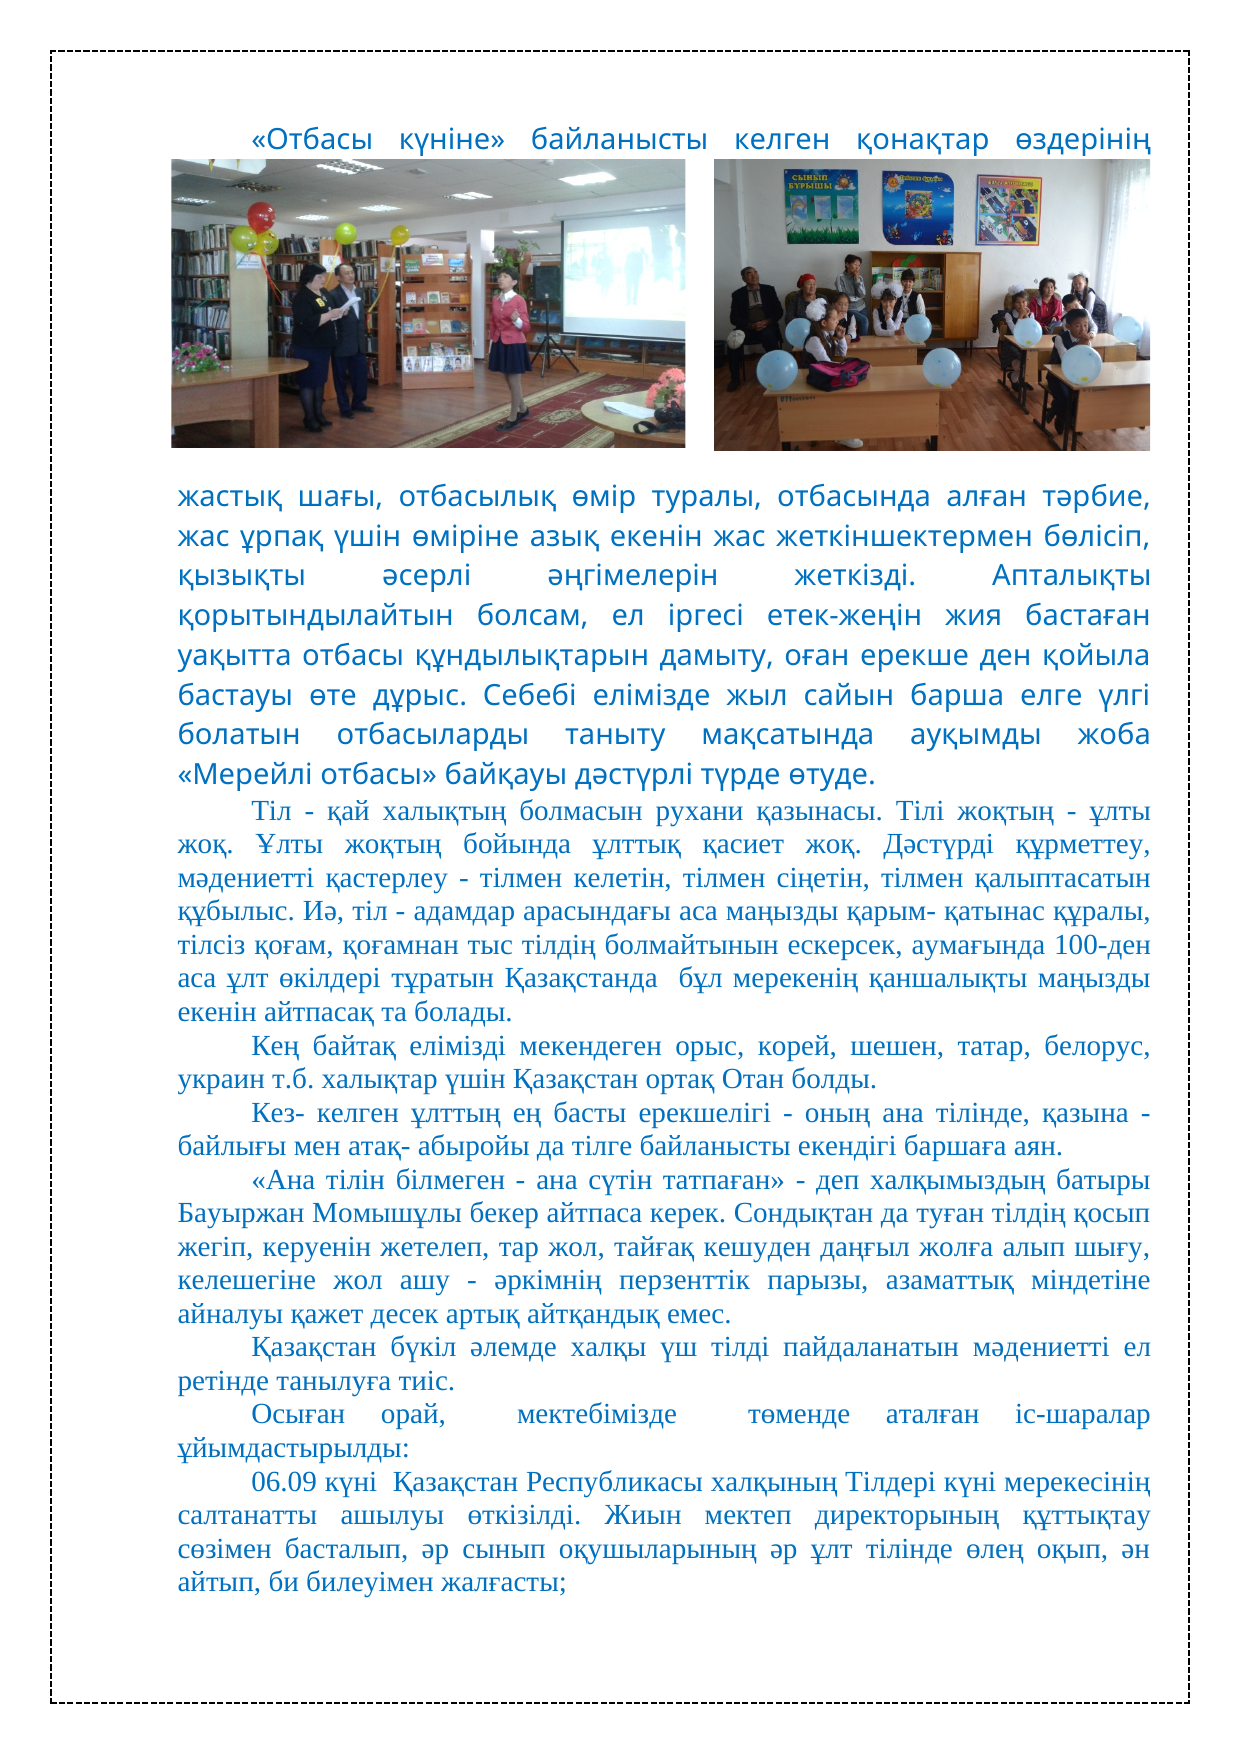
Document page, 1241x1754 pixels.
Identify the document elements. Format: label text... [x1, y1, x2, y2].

text «Ана тілін білмеген - ана сүтін татпаған» - деп халқымыздың батыры Бауыржан Момышұлы бекер айтпаса керек. Сондықтан да туған тілдің қосып жегіп, керуенін жетелеп, тар жол, тайғақ кешуден даңғыл жолға алып шығу, келешегіне жол ашу - әркімнің перзенттік парызы, азаматтық міндетіне айналуы қажет десек артық айтқандық емес. [177, 1162, 1152, 1329]
text Кең байтақ елімізді мекендеген орыс, корей, шешен, татар, белорус, украин т.б. халықтар үшін Қазақстан ортақ Отан болды. [177, 1028, 1152, 1095]
text Осыған орай, мектебімізде төменде аталған іс-шаралар ұйымдастырылды: [177, 1397, 1152, 1464]
text Тіл - қай халықтың болмасын рухани қазынасы. Тілі жоқтың - ұлты жоқ. Ұлты жоқтың бойында ұлттық қасиет жоқ. Дәстүрді құрметтеу, мәдениетті қастерлеу - тілмен келетін, тілмен сіңетін, тілмен қалыптасатын құбылыс. Иә, тіл - адамдар арасындағы аса маңызды қарым- қатынас құралы, тілсіз қоғам, қоғамнан тыс тілдің болмайтынын ескерсек, аумағында 100-ден аса ұлт өкілдері тұратын Қазақстанда бұл мерекенің қаншалықты маңызды екенін айтпасақ та болады. [177, 793, 1152, 1028]
text Қазақстан бүкіл әлемде халқы үш тілді пайдаланатын мәдениетті ел ретінде танылуға тиіс. [177, 1329, 1152, 1397]
text 06.09 күні Қазақстан Республикасы халқының Тілдері күні мерекесінің салтанатты ашылуы өткізілді. Жиын мектеп директорының құттықтау сөзімен басталып, әр сынып оқушыларының әр ұлт тілінде өлең оқып, ән айтып, би билеуімен жалғасты; [177, 1464, 1152, 1598]
text Кез- келген ұлттың ең басты ерекшелігі - оның ана тілінде, қазына - байлығы мен атақ- абыройы да тілге байланысты екендігі баршаға аян. [177, 1095, 1152, 1162]
picture [712, 159, 1150, 450]
picture [169, 159, 685, 447]
